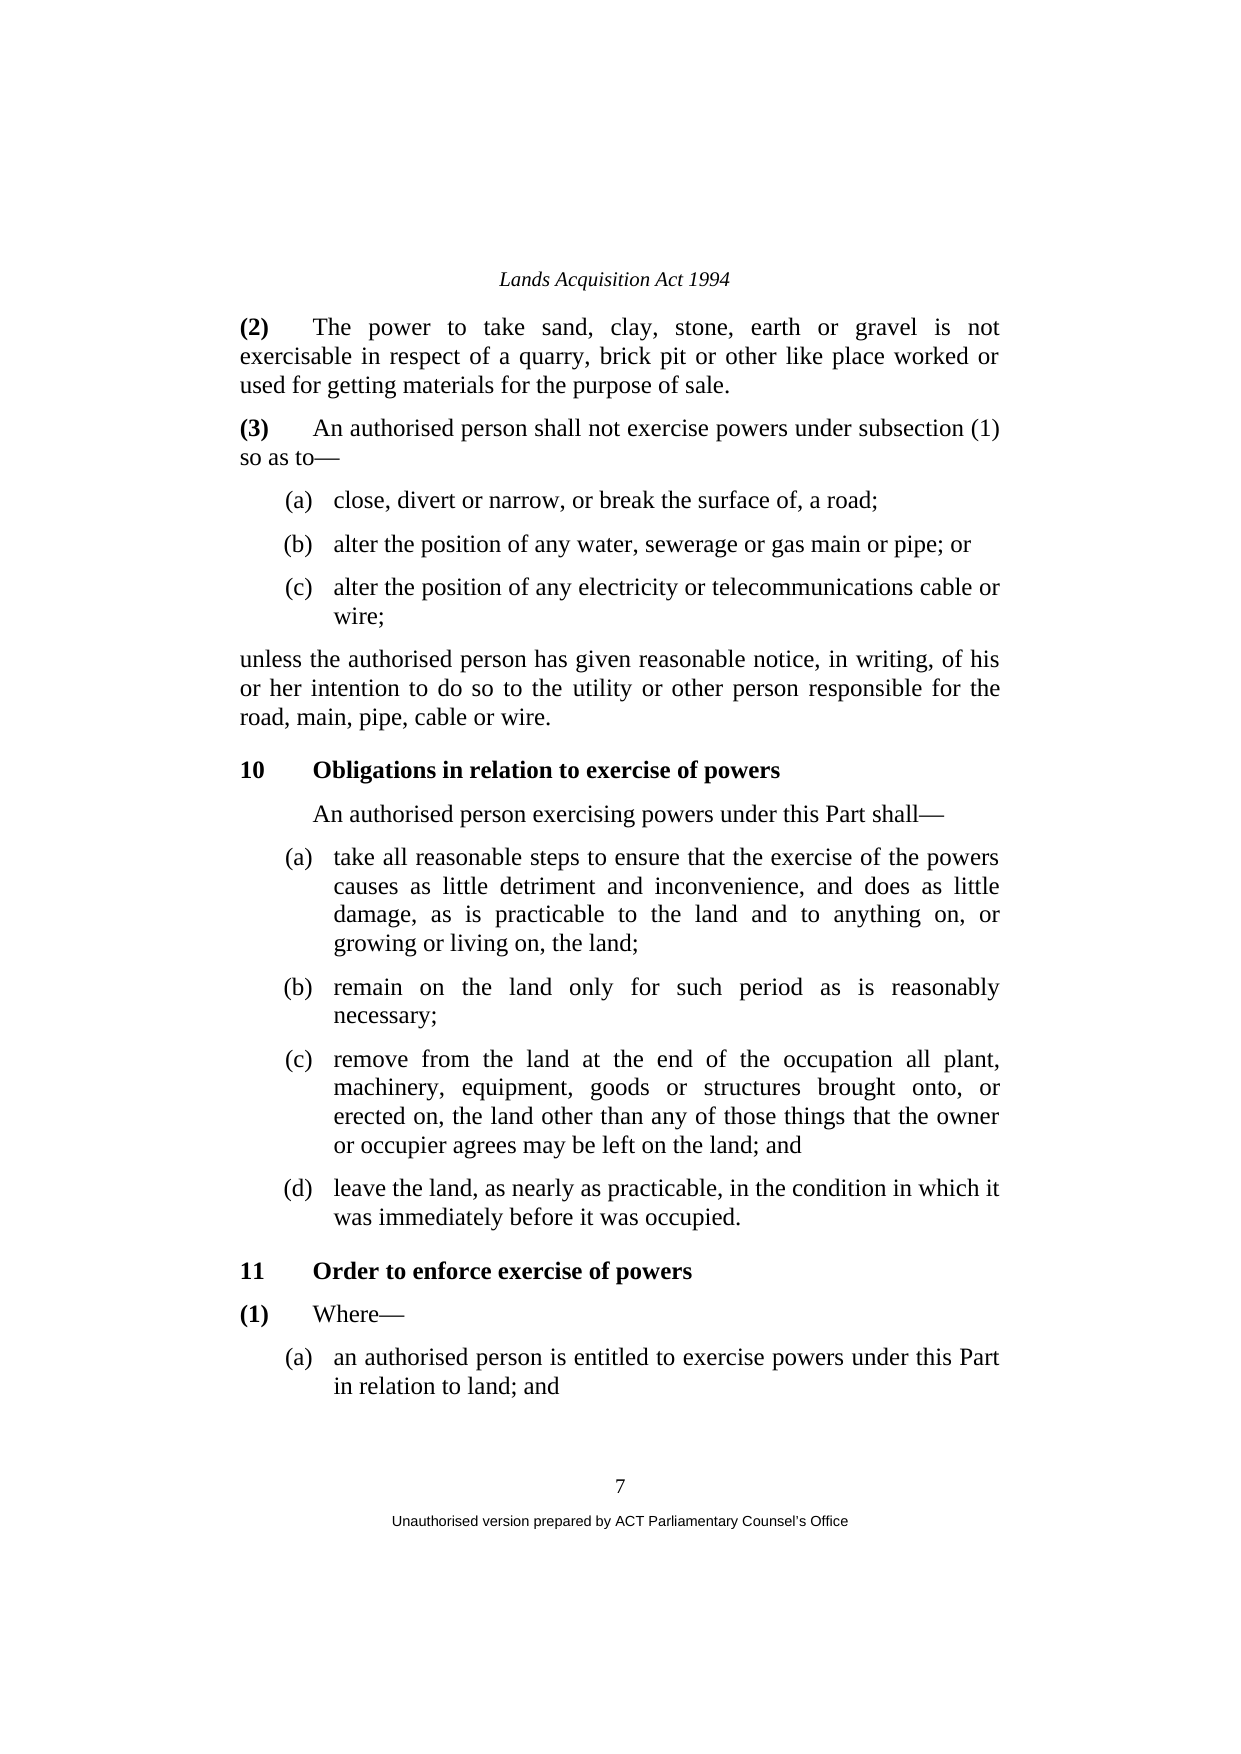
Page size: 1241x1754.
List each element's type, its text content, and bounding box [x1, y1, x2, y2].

text 11 Order to enforce exercise of powers [239, 1256, 1001, 1284]
text 10 Obligations in relation to exercise of powers [239, 755, 1001, 784]
text An authorised person exercising powers under this Part shall— [239, 799, 1001, 827]
text (1) Where— [239, 1299, 1001, 1328]
text (2) The power to take sand, clay, stone, earth or gravel is not exercisable in respect of a quarry, brick pit or other like place worked or used for getting materials for the purpose of sale. [239, 312, 1001, 399]
text (b) remain on the land only for such period as is reasonably necessary; [239, 972, 1001, 1029]
text (3) An authorised person shall not exercise powers under subsection (1) so as to— [239, 413, 1001, 471]
text (c) alter the position of any electricity or telecommunications cable or wire; [239, 572, 1001, 629]
text (a) an authorised person is entitled to exercise powers under this Part in relation to land; and [239, 1342, 1001, 1400]
text (c) remove from the land at the end of the occupation all plant, machinery, equipment, goods or structures brought onto, or erected on, the land other than any of those things that the owner or occupier agrees may be left on the land; and [239, 1044, 1001, 1159]
text (d) leave the land, as nearly as practicable, in the condition in which it was immediately before it was occupied. [239, 1173, 1001, 1231]
text (a) close, divert or narrow, or break the surface of, a road; [239, 485, 1001, 514]
text unless the authorised person has given reasonable notice, in writing, of his or her intention to do so to the utility or other person responsible for the road, main, pipe, cable or wire. [239, 644, 1001, 730]
text (a) take all reasonable steps to ensure that the exercise of the powers causes as little detriment and inconvenience, and does as little damage, as is practicable to the land and to anything on, or growing or living on, the land; [239, 842, 1001, 957]
text (b) alter the position of any water, sewerage or gas main or pipe; or [239, 529, 1001, 557]
